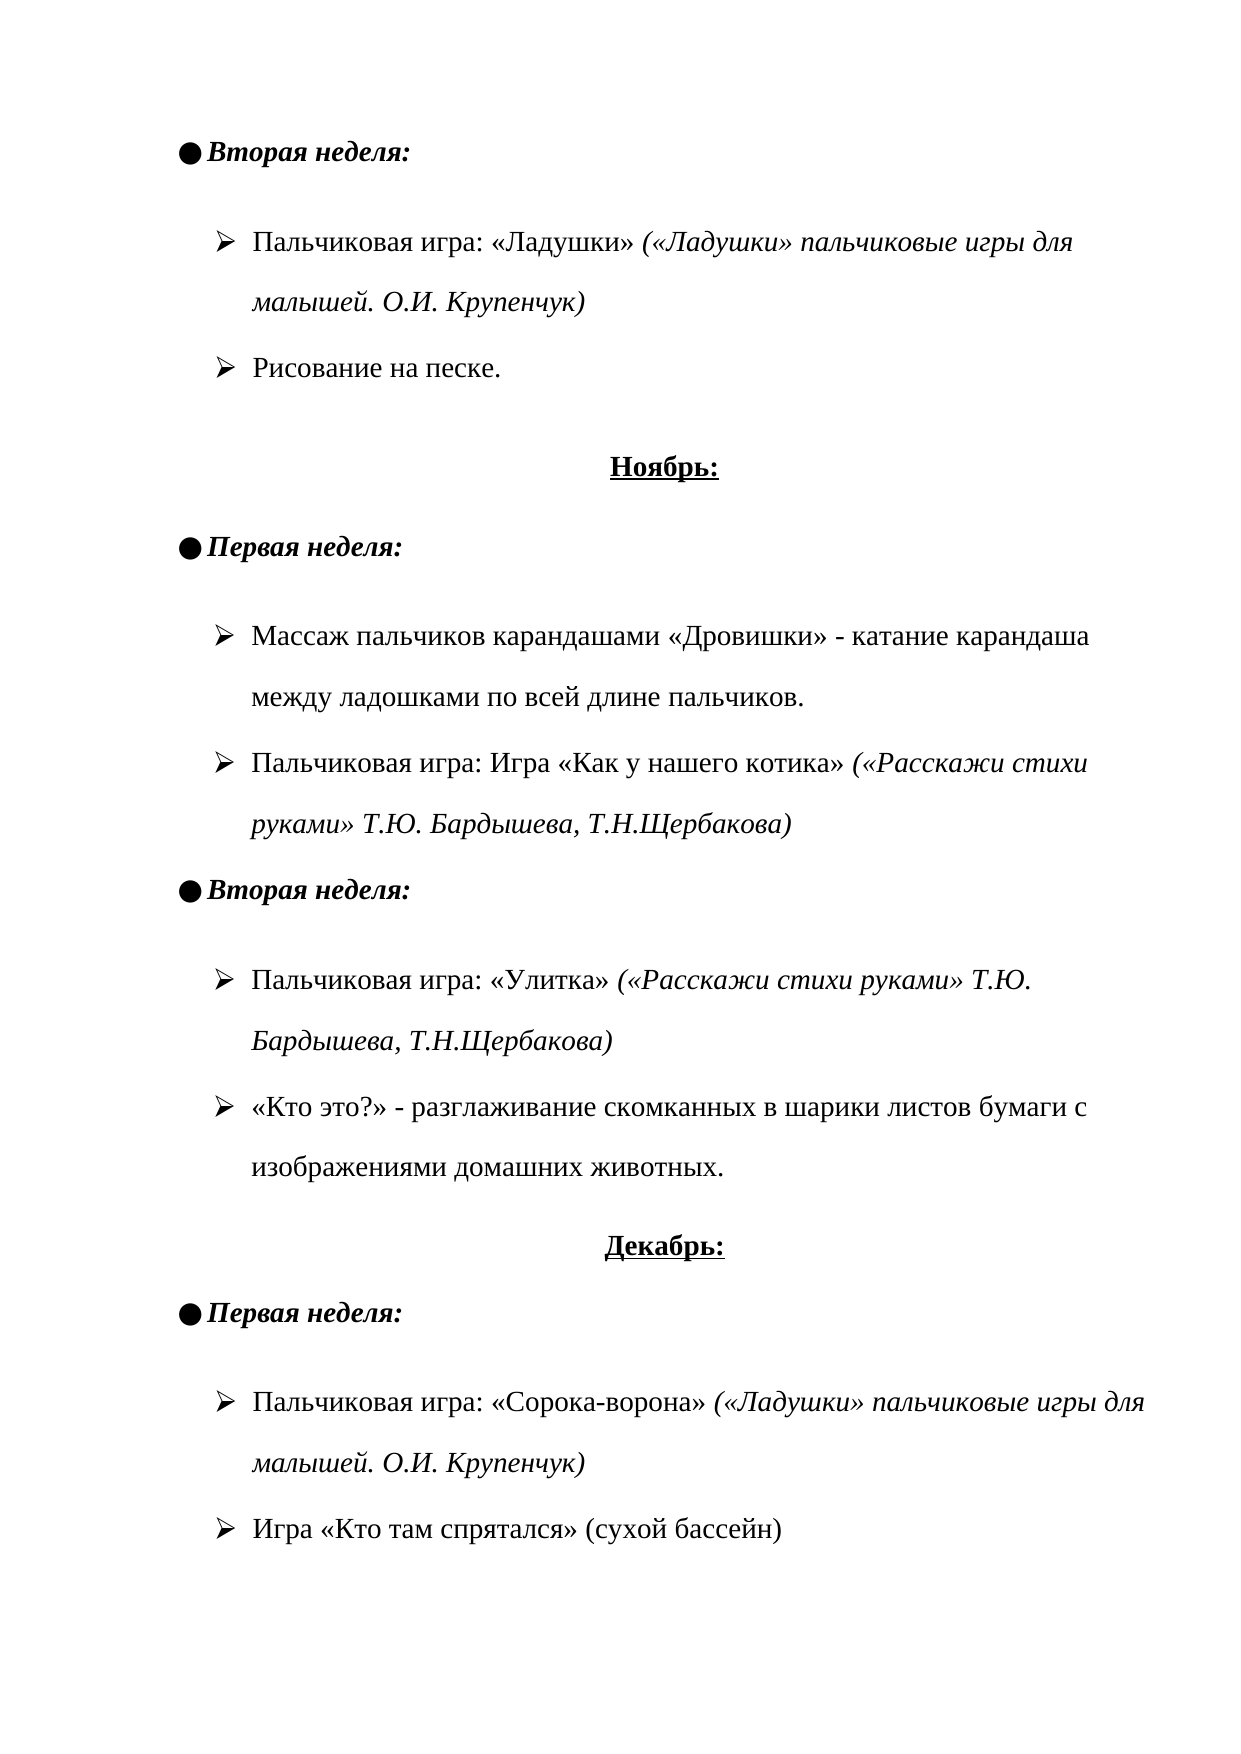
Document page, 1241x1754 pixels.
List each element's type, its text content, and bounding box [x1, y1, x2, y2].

list Пальчиковая игра: «Улитка» («Расскажи стихи руками» Т.Ю. Бардышева, Т.Н.Щербакова) [213, 946, 1152, 1056]
text Декабрь: [177, 1228, 1152, 1262]
list «Кто это?» - разглаживание скомканных в шарики листов бумаги с изображениями домашних животных. [213, 1073, 1152, 1183]
list Массаж пальчиков карандашами «Дровишки» - катание карандаша между ладошками по всей длине пальчиков. [213, 603, 1152, 713]
list Первая неделя: [177, 1279, 1152, 1339]
list Пальчиковая игра: «Ладушки» («Ладушки» пальчиковые игры для малышей. О.И. Крупенчук) [215, 208, 1152, 318]
text Ноябрь: [177, 449, 1152, 483]
list Рисование на песке. [215, 335, 1152, 394]
list Игра «Кто там спрятался» (сухой бассейн) [215, 1495, 1152, 1555]
list Первая неделя: [177, 513, 1152, 573]
list Пальчиковая игра: Игра «Как у нашего котика» («Расскажи стихи руками» Т.Ю. Бардышева, Т.Н.Щербакова) [213, 729, 1152, 839]
list Вторая неделя: [177, 118, 1152, 178]
list Вторая неделя: [177, 856, 1152, 916]
list Пальчиковая игра: «Сорока-ворона» («Ладушки» пальчиковые игры для малышей. О.И. Крупенчук) [215, 1368, 1152, 1479]
